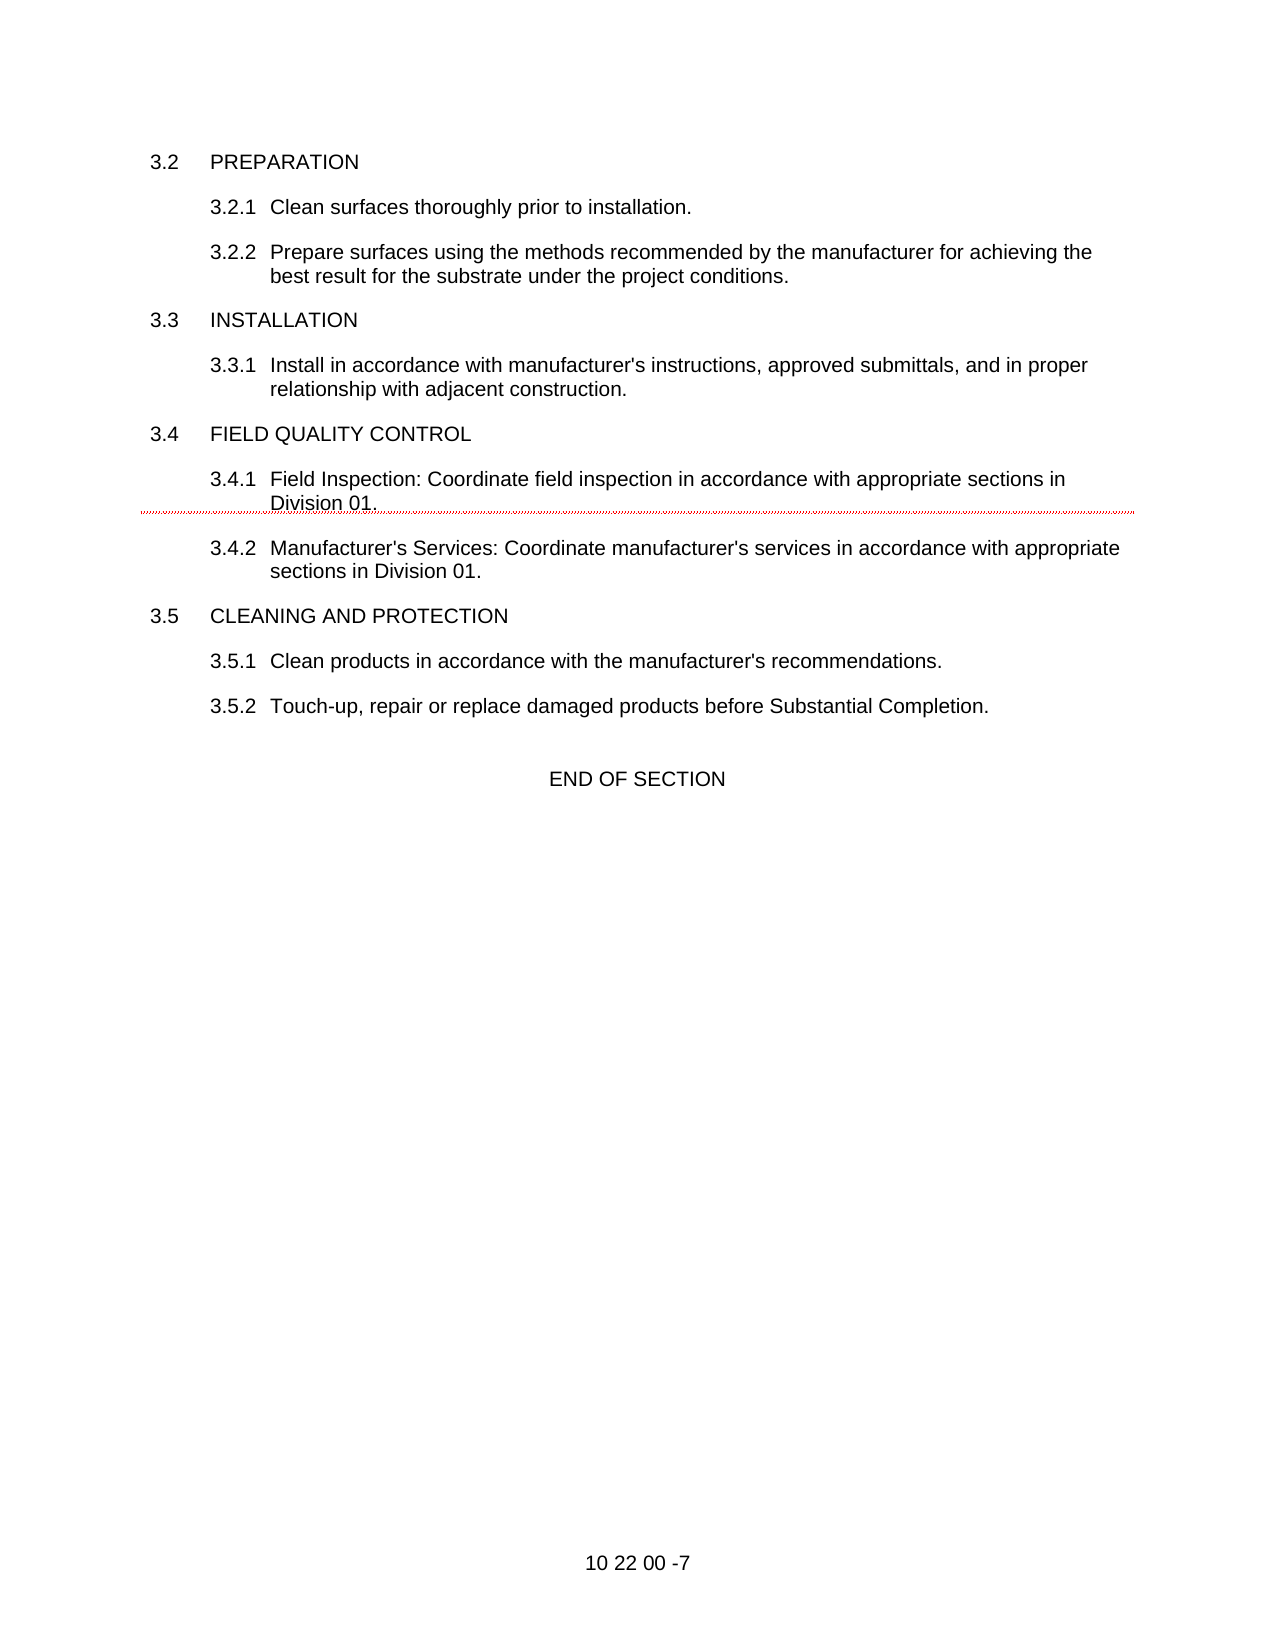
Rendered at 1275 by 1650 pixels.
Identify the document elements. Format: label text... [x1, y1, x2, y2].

list PREPARATION [150, 150, 1125, 174]
text END OF SECTION [150, 767, 1125, 791]
list FIELD QUALITY CONTROL [150, 422, 1125, 446]
list Install in accordance with manufacturer's instructions, approved submittals, and in proper relationship with adjacent construction. [210, 353, 1125, 401]
list Clean surfaces thoroughly prior to installation. [210, 195, 1125, 219]
list Clean products in accordance with the manufacturer's recommendations. [210, 649, 1125, 673]
list Touch-up, repair or replace damaged products before Substantial Completion. [210, 694, 1125, 718]
list INSTALLATION [150, 308, 1125, 332]
list Field Inspection: Coordinate field inspection in accordance with appropriate sections in Division 01. [210, 467, 1125, 514]
list Manufacturer's Services: Coordinate manufacturer's services in accordance with appropriate sections in Division 01. [210, 535, 1125, 583]
list Prepare surfaces using the methods recommended by the manufacturer for achieving the best result for the substrate under the project conditions. [210, 239, 1125, 287]
list CLEANING AND PROTECTION [150, 604, 1125, 628]
